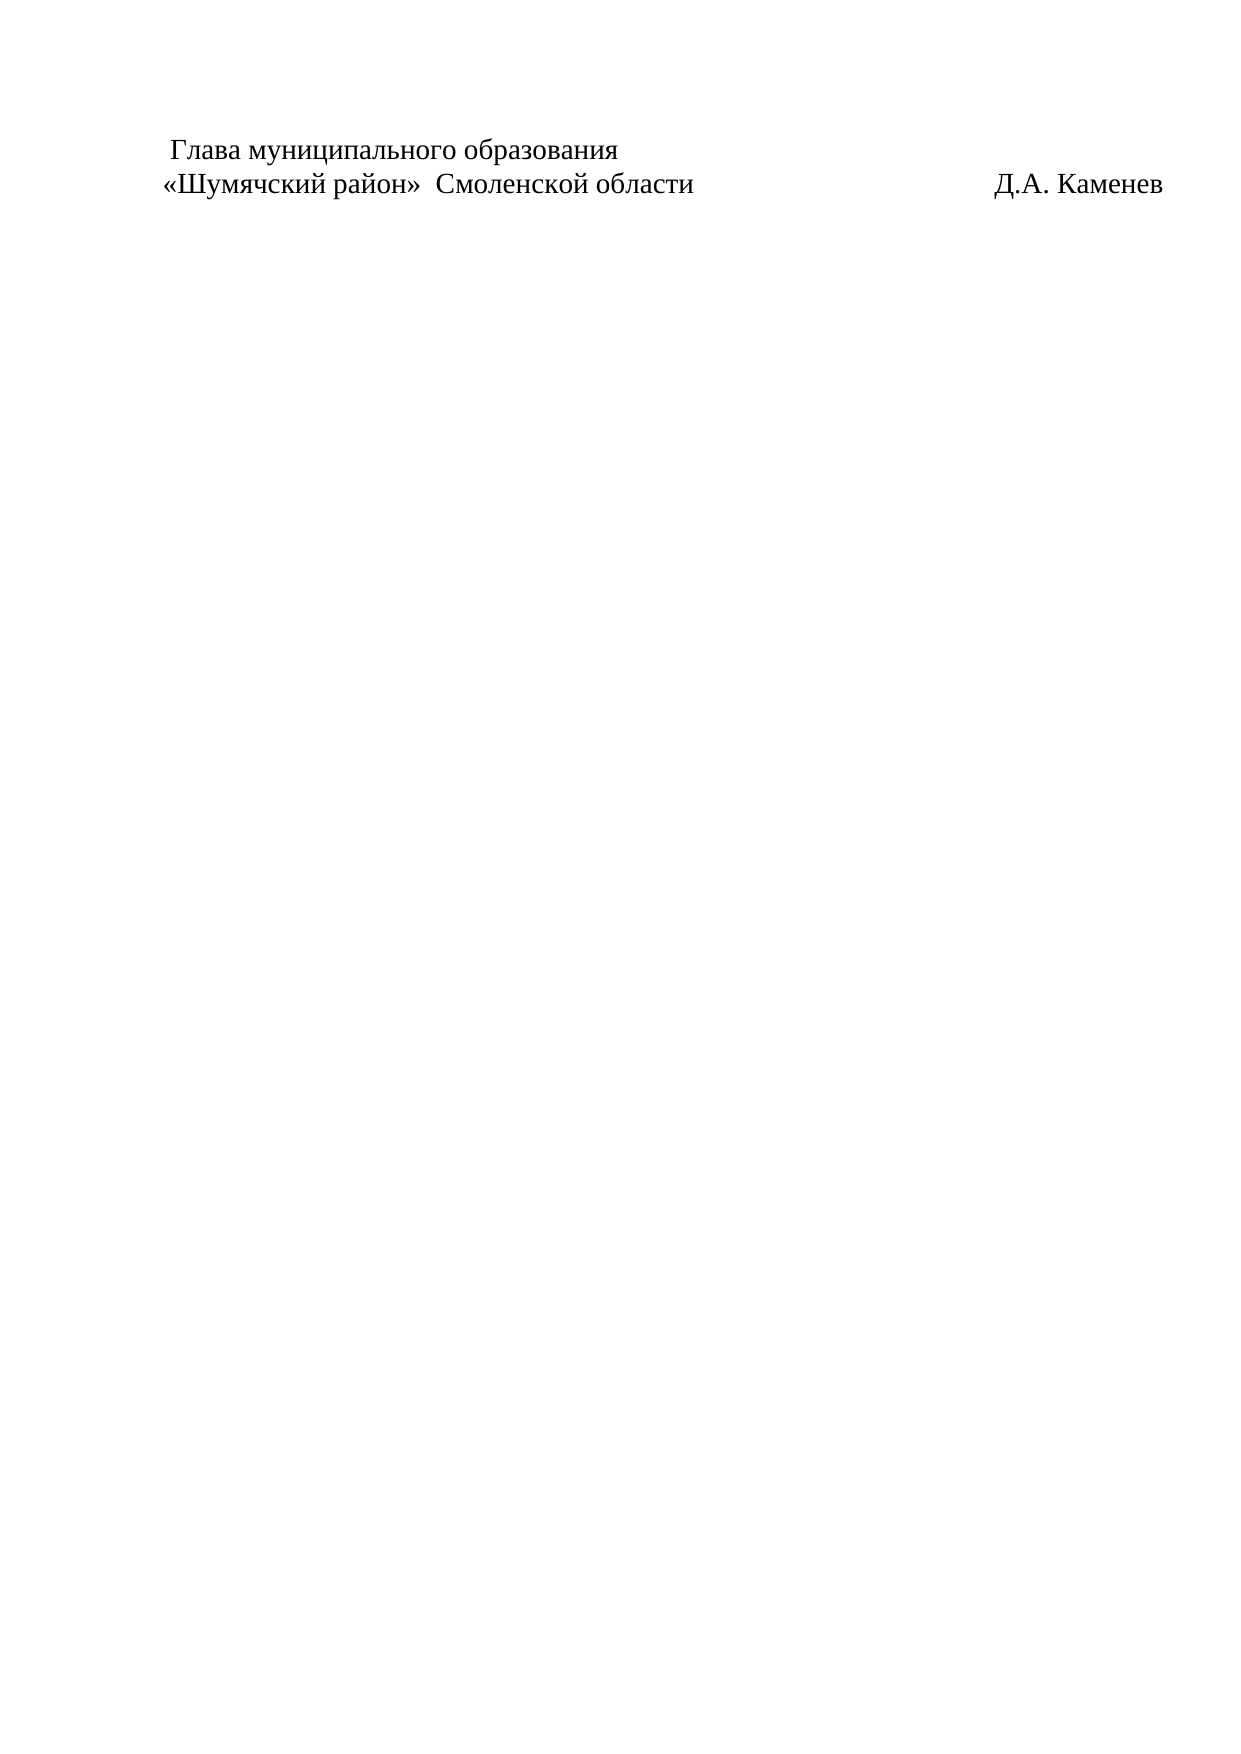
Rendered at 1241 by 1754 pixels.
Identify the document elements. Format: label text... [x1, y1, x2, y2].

text Глава муниципального образования «Шумячский район» Смоленской области Д.А. Каменев [162, 132, 1166, 199]
